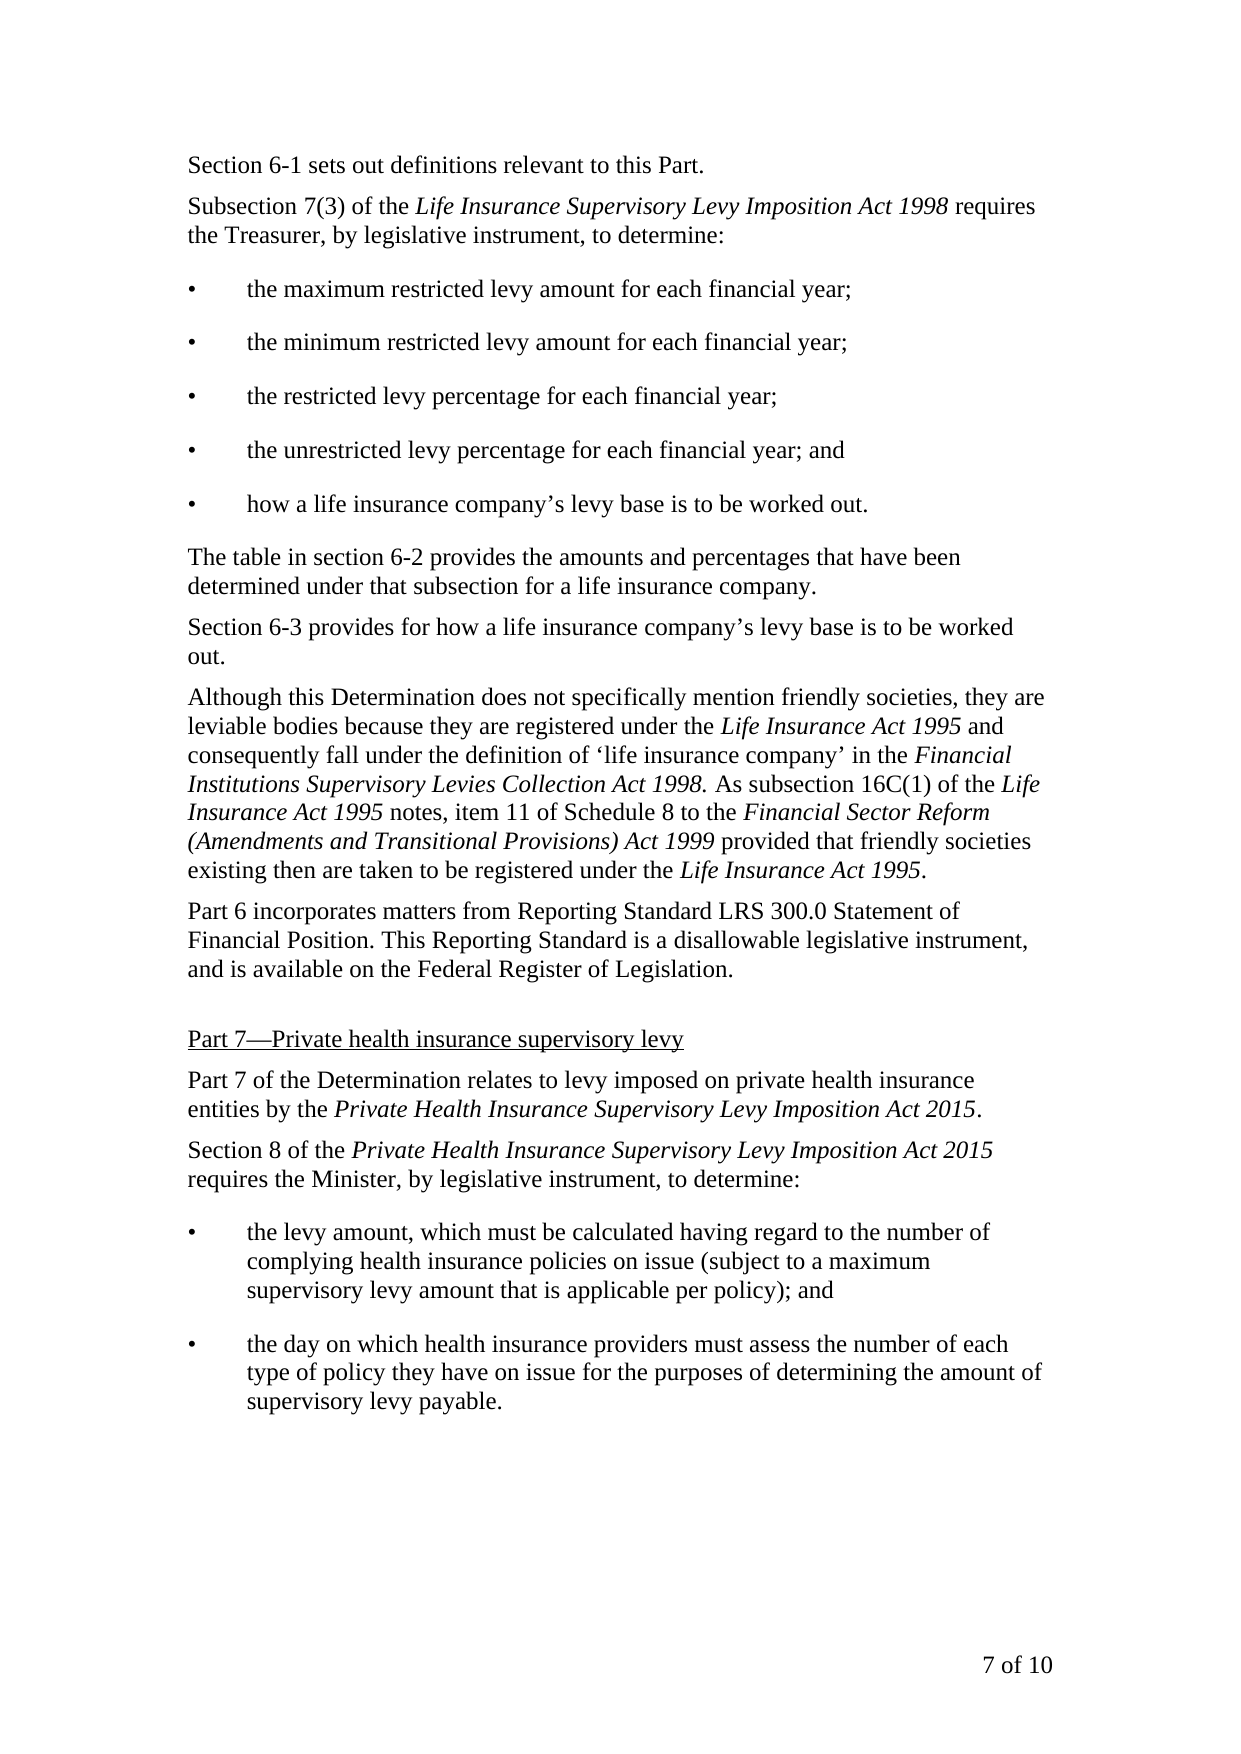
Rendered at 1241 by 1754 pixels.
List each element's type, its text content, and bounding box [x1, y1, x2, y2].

list the day on which health insurance providers must assess the number of each type of policy they have on issue for the purposes of determining the amount of supervisory levy payable. [187, 1329, 1053, 1415]
list the maximum restricted levy amount for each financial year; [187, 274, 1053, 302]
text Section 8 of the Private Health Insurance Supervisory Levy Imposition Act 2015 requires the Minister, by legislative instrument, to determine: [187, 1135, 1053, 1192]
list the unrestricted levy percentage for each financial year; and [187, 435, 1053, 464]
text Part 6 incorporates matters from Reporting Standard LRS 300.0 Statement of Financial Position. This Reporting Standard is a disallowable legislative instrument, and is available on the Federal Register of Legislation. [187, 896, 1053, 982]
text Section 6-1 sets out definitions relevant to this Part. [187, 150, 1053, 179]
list Section 6-3 provides for how a life insurance company’s levy base is to be worked out. [187, 612, 1053, 670]
text Part 7 of the Determination relates to levy imposed on private health insurance entities by the Private Health Insurance Supervisory Levy Imposition Act 2015. [187, 1065, 1053, 1122]
list The table in section 6-2 provides the amounts and percentages that have been determined under that subsection for a life insurance company. [187, 542, 1053, 600]
text Although this Determination does not specifically mention friendly societies, they are leviable bodies because they are registered under the Life Insurance Act 1995 and consequently fall under the definition of ‘life insurance company’ in the Financial Institutions Supervisory Levies Collection Act 1998. As subsection 16C(1) of the Life Insurance Act 1995 notes, item 11 of Schedule 8 to the Financial Sector Reform (Amendments and Transitional Provisions) Act 1999 provided that friendly societies existing then are taken to be registered under the Life Insurance Act 1995. [187, 682, 1053, 884]
list the restricted levy percentage for each financial year; [187, 381, 1053, 410]
text Subsection 7(3) of the Life Insurance Supervisory Levy Imposition Act 1998 requires the Treasurer, by legislative instrument, to determine: [187, 191, 1053, 249]
list how a life insurance company’s levy base is to be worked out. [187, 489, 1053, 517]
list the minimum restricted levy amount for each financial year; [187, 327, 1053, 356]
text Part 7—Private health insurance supervisory levy [187, 1024, 1053, 1052]
list the levy amount, which must be calculated having regard to the number of complying health insurance policies on issue (subject to a maximum supervisory levy amount that is applicable per policy); and [187, 1217, 1053, 1304]
